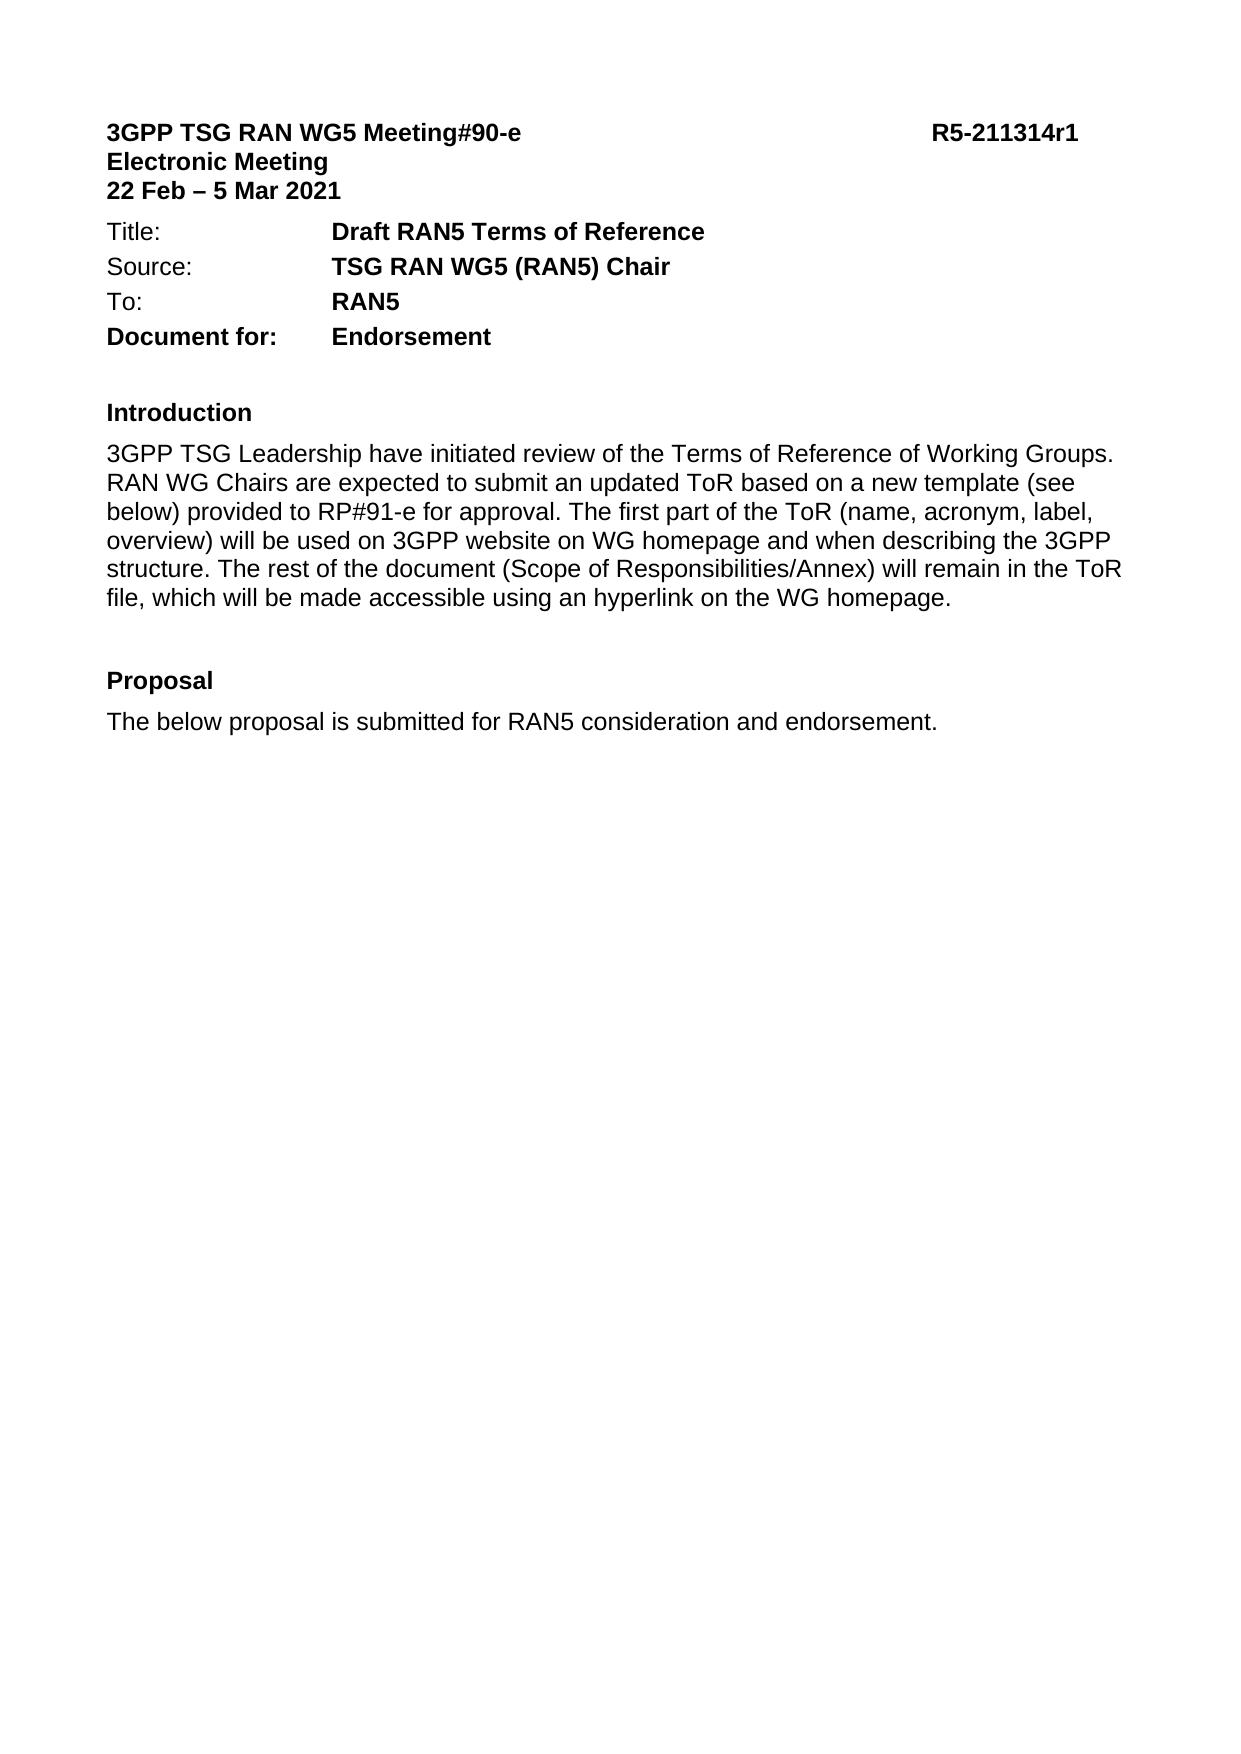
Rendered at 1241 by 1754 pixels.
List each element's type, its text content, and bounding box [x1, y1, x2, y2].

text 3GPP TSG RAN WG5 Meeting#90-e R5-211314r1 Electronic Meeting 22 Feb – 5 Mar 2021 [106, 118, 1134, 204]
text Source: TSG RAN WG5 (RAN5) Chair [106, 252, 1134, 281]
text To: RAN5 [106, 287, 1134, 316]
text Title: Draft RAN5 Terms of Reference [106, 217, 1134, 246]
text Proposal [106, 666, 1134, 694]
text 3GPP TSG Leadership have initiated review of the Terms of Reference of Working Groups. RAN WG Chairs are expected to submit an updated ToR based on a new template (see below) provided to RP#91-e for approval. The first part of the ToR (name, acronym, label, overview) will be used on 3GPP website on WG homepage and when describing the 3GPP structure. The rest of the document (Scope of Responsibilities/Annex) will remain in the ToR file, which will be made accessible using an hyperlink on the WG homepage. [106, 439, 1134, 612]
text The below proposal is submitted for RAN5 consideration and endorsement. [106, 707, 1134, 736]
text Document for: Endorsement [106, 322, 1134, 351]
text Introduction [106, 398, 1134, 427]
